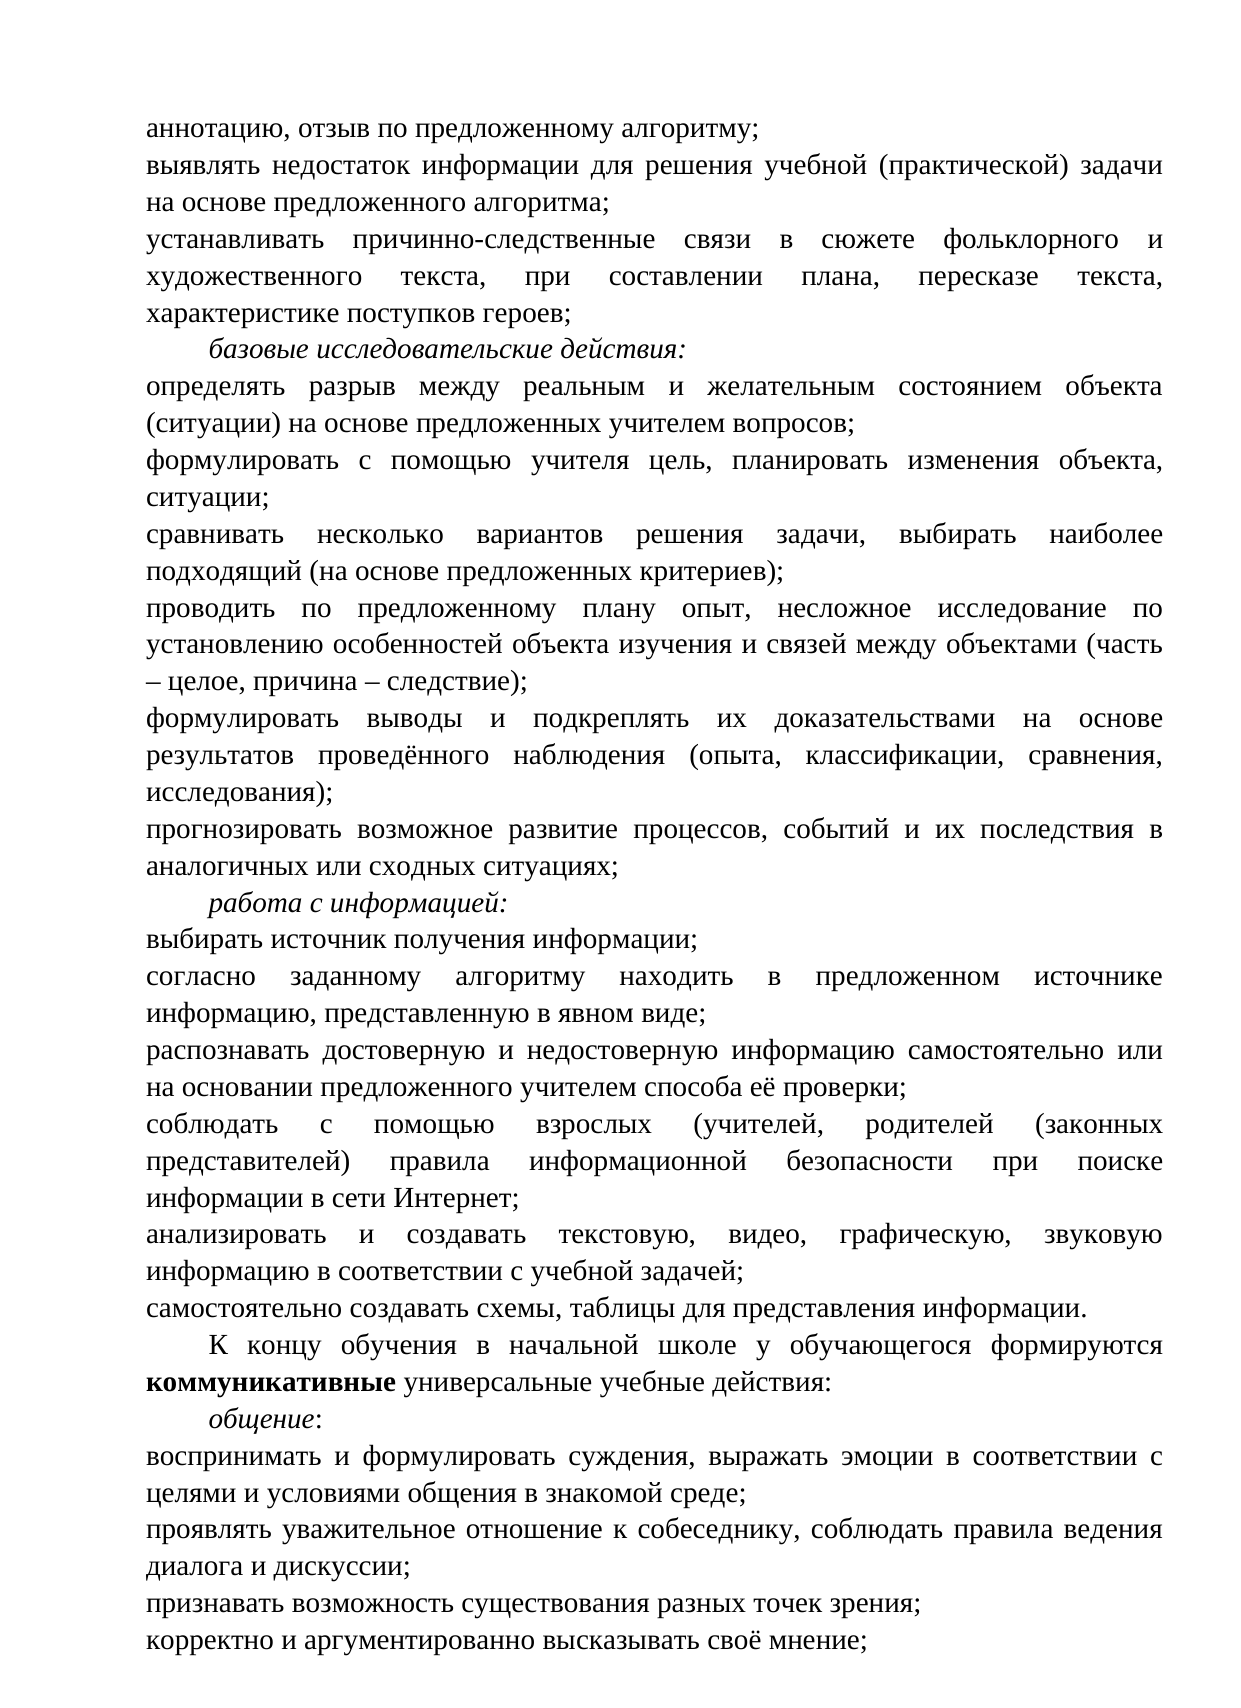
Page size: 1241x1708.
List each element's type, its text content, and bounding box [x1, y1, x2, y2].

text согласно заданному алгоритму находить в предложенном источнике информацию, представленную в явном виде; [146, 958, 1163, 1029]
text выбирать источник получения информации; [146, 922, 1163, 955]
text выявлять недостаток информации для решения учебной (практической) задачи на основе предложенного алгоритма; [146, 147, 1163, 218]
text базовые исследовательские действия: [146, 332, 1163, 365]
text устанавливать причинно-следственные связи в сюжете фольклорного и художественного текста, при составлении плана, пересказе текста, характеристике поступков героев; [146, 221, 1163, 328]
text формулировать с помощью учителя цель, планировать изменения объекта, ситуации; [146, 442, 1163, 513]
text проводить по предложенному плану опыт, несложное исследование по установлению особенностей объекта изучения и связей между объектами (часть – целое, причина – следствие); [146, 590, 1163, 697]
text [146, 110, 1163, 144]
text К концу обучения в начальной школе у обучающегося формируются коммуникативные универсальные учебные действия: [146, 1327, 1163, 1398]
text формулировать выводы и подкреплять их доказательствами на основе результатов проведённого наблюдения (опыта, классификации, сравнения, исследования); [146, 700, 1163, 808]
text воспринимать и формулировать суждения, выражать эмоции в соответствии с целями и условиями общения в знакомой среде; [146, 1438, 1163, 1508]
text признавать возможность существования разных точек зрения; [146, 1585, 1163, 1619]
text анализировать и создавать текстовую, видео, графическую, звуковую информацию в соответствии с учебной задачей; [146, 1217, 1163, 1287]
text определять разрыв между реальным и желательным состоянием объекта (ситуации) на основе предложенных учителем вопросов; [146, 368, 1163, 439]
text соблюдать с помощью взрослых (учителей, родителей (законных представителей) правила информационной безопасности при поиске информации в сети Интернет; [146, 1106, 1163, 1213]
text корректно и аргументированно высказывать своё мнение; [146, 1622, 1163, 1656]
text сравнивать несколько вариантов решения задачи, выбирать наиболее подходящий (на основе предложенных критериев); [146, 516, 1163, 586]
text прогнозировать возможное развитие процессов, событий и их последствия в аналогичных или сходных ситуациях; [146, 811, 1163, 881]
text проявлять уважительное отношение к собеседнику, соблюдать правила ведения диалога и дискуссии; [146, 1512, 1163, 1582]
text самостоятельно создавать схемы, таблицы для представления информации. [146, 1290, 1163, 1324]
text распознавать достоверную и недостоверную информацию самостоятельно или на основании предложенного учителем способа её проверки; [146, 1032, 1163, 1103]
text работа с информацией: [146, 885, 1163, 918]
text общение: [146, 1401, 1163, 1434]
